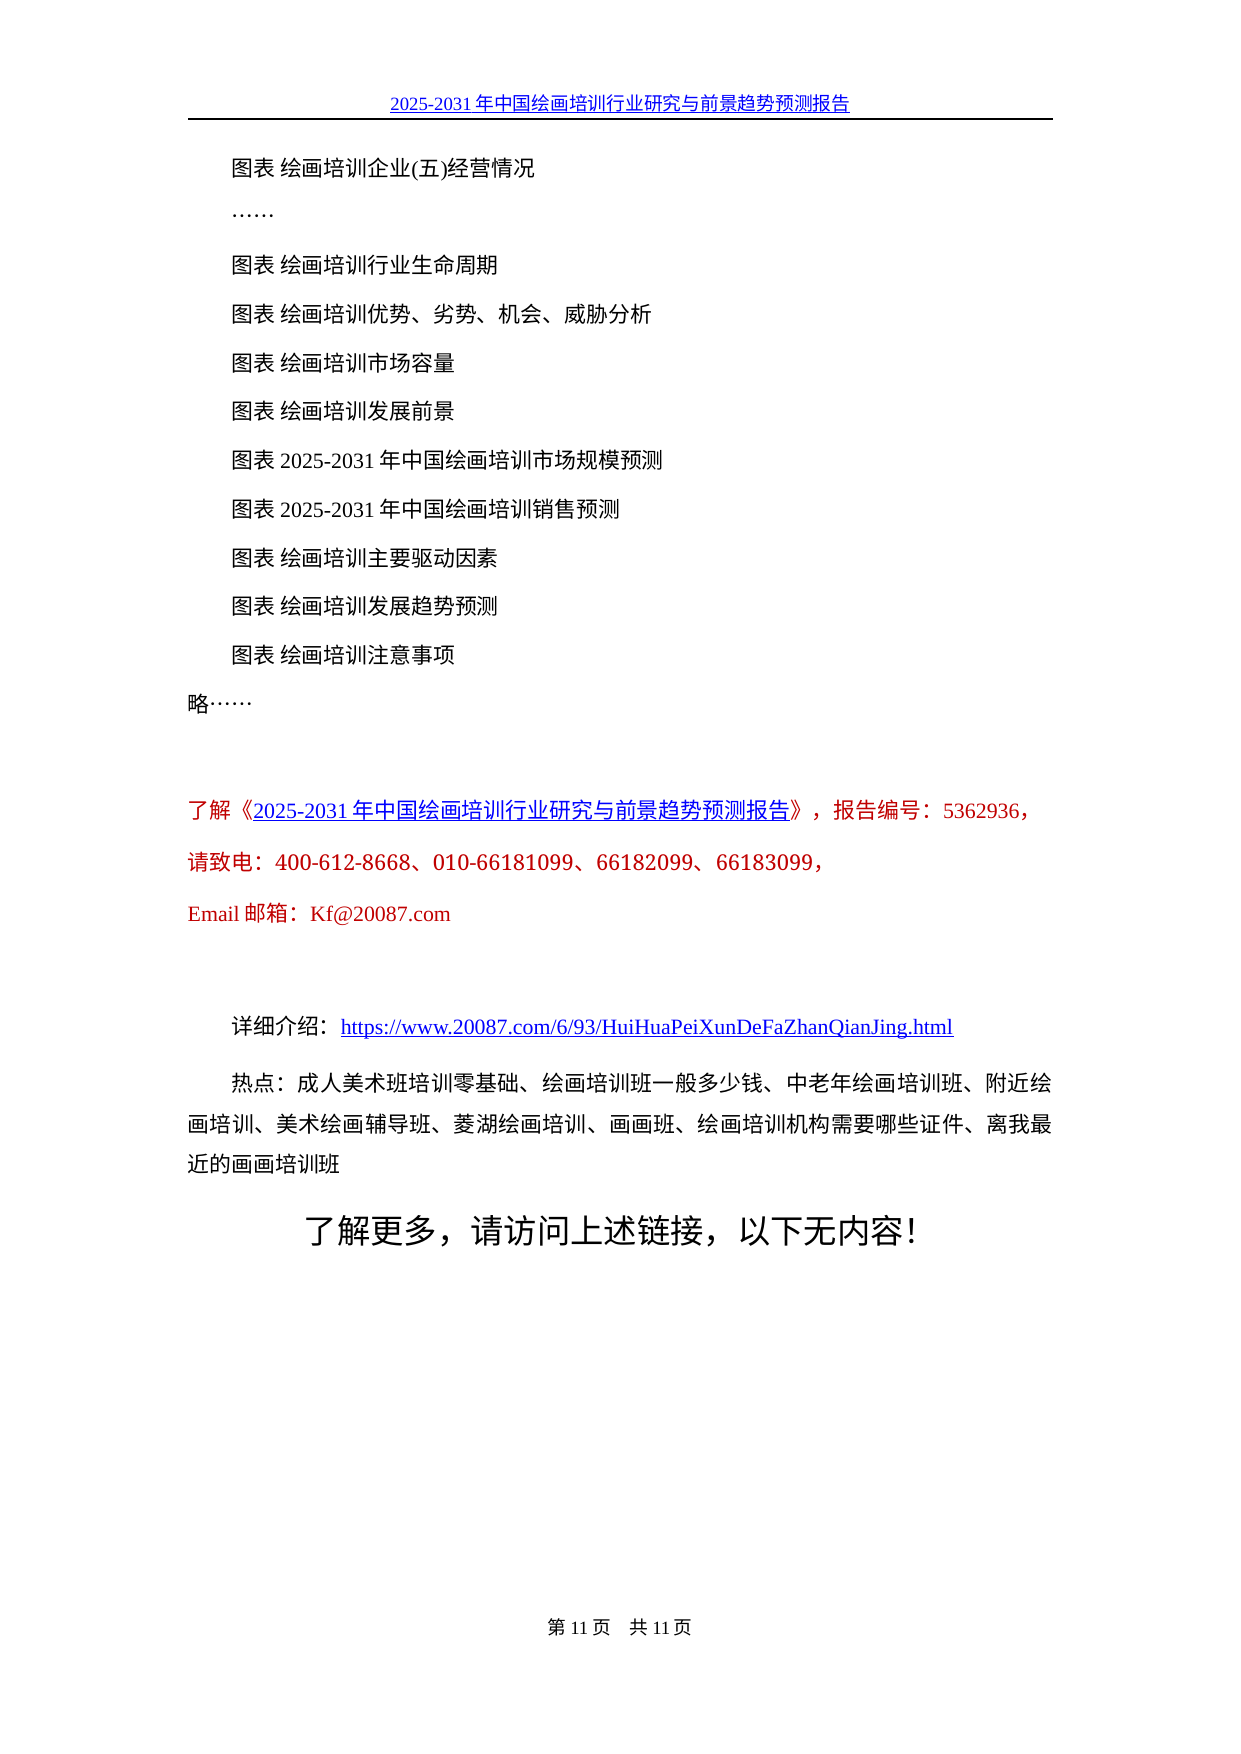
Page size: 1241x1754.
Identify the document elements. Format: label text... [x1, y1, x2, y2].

text 了解《2025-2031年中国绘画培训行业研究与前景趋势预测报告》，报告编号：5362936， [187, 793, 1053, 825]
text 详细介绍：https://www.20087.com/6/93/HuiHuaPeiXunDeFaZhanQianJing.html [187, 1009, 1053, 1041]
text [187, 150, 1053, 719]
text 热点：成人美术班培训零基础、绘画培训班一般多少钱、中老年绘画培训班、附近绘画培训、美术绘画辅导班、菱湖绘画培训、画画班、绘画培训机构需要哪些证件、离我最近的画画培训班 [187, 1066, 1053, 1179]
title 了解更多，请访问上述链接，以下无内容！ [187, 1197, 1053, 1262]
text 请致电：400-612-8668、010-66181099、66182099、66183099， [187, 844, 1053, 877]
text Email邮箱：Kf@20087.com [187, 896, 1053, 928]
